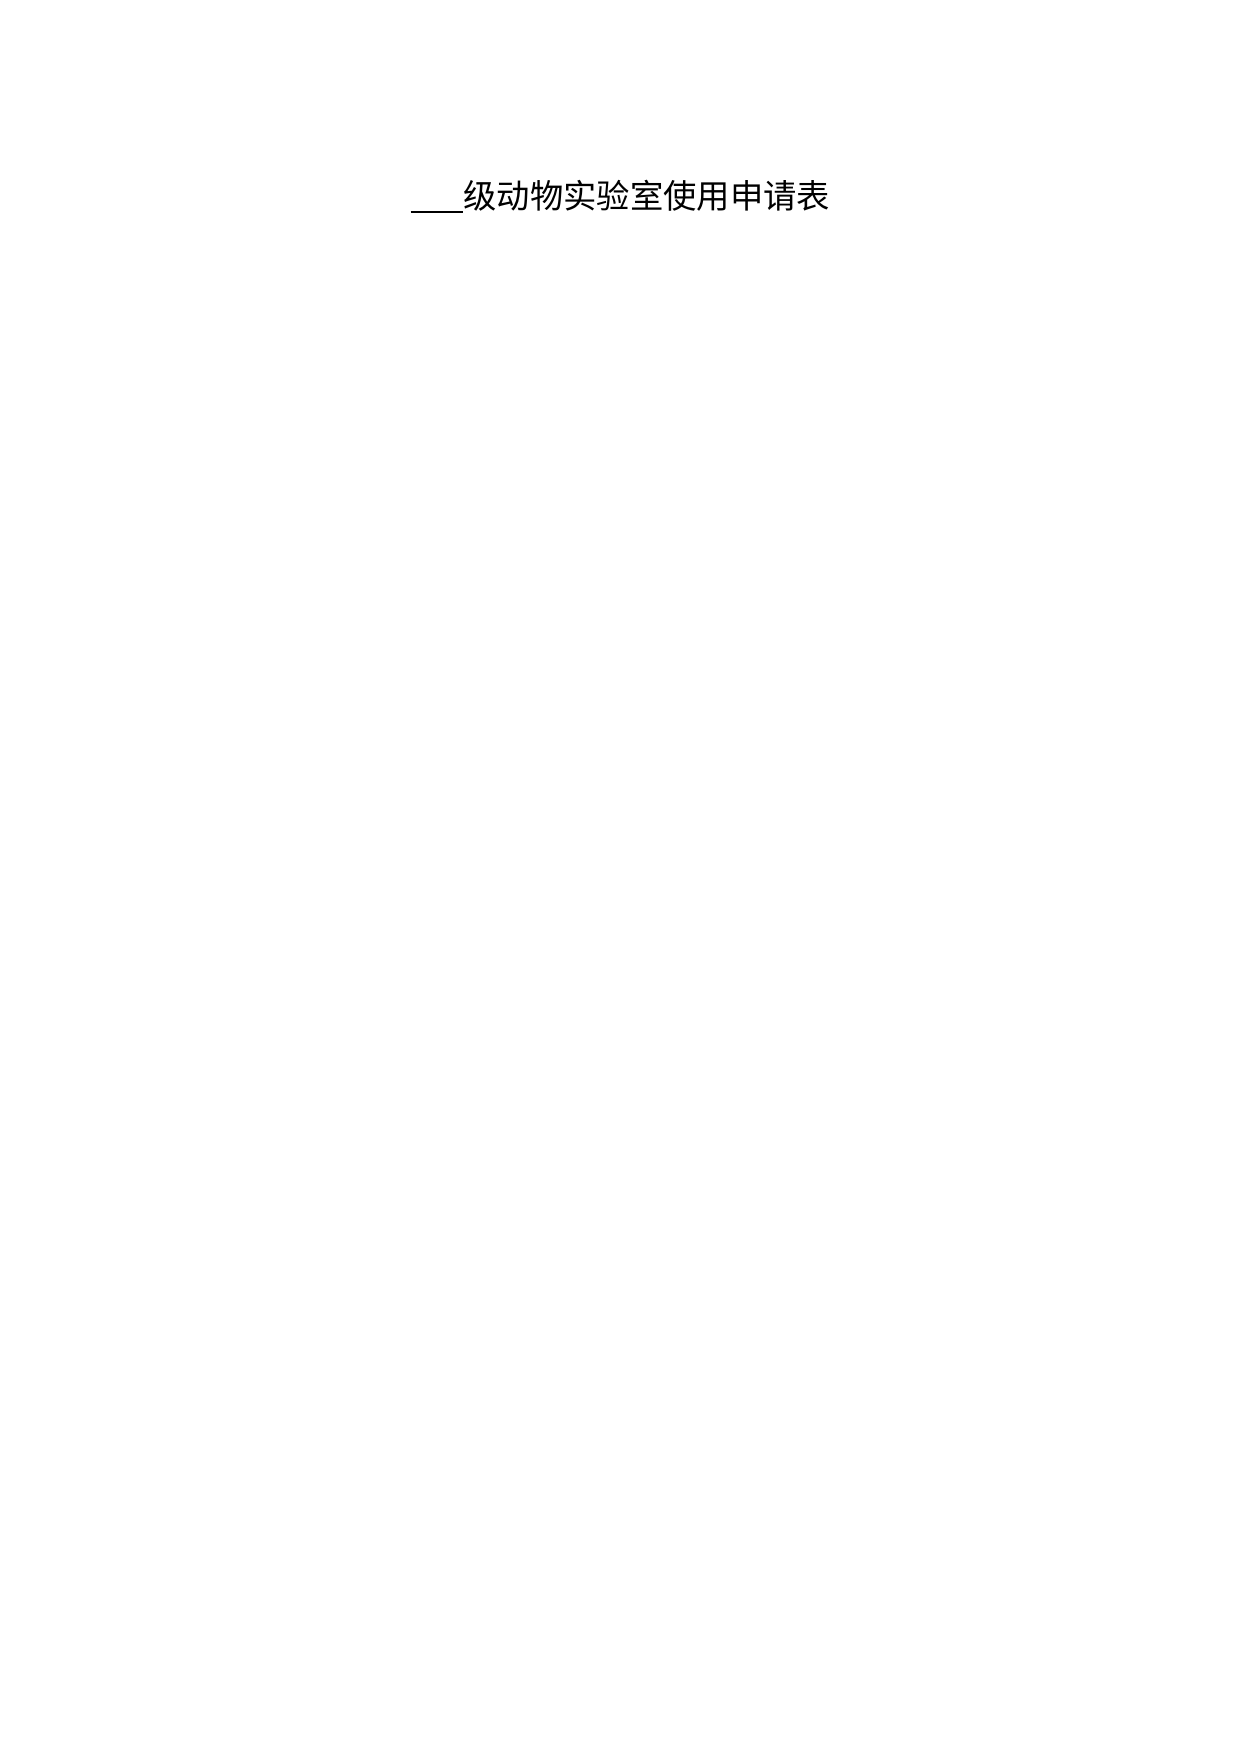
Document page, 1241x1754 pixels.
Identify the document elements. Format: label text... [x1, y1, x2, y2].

text 级动物实验室使用申请表 [187, 162, 1053, 227]
